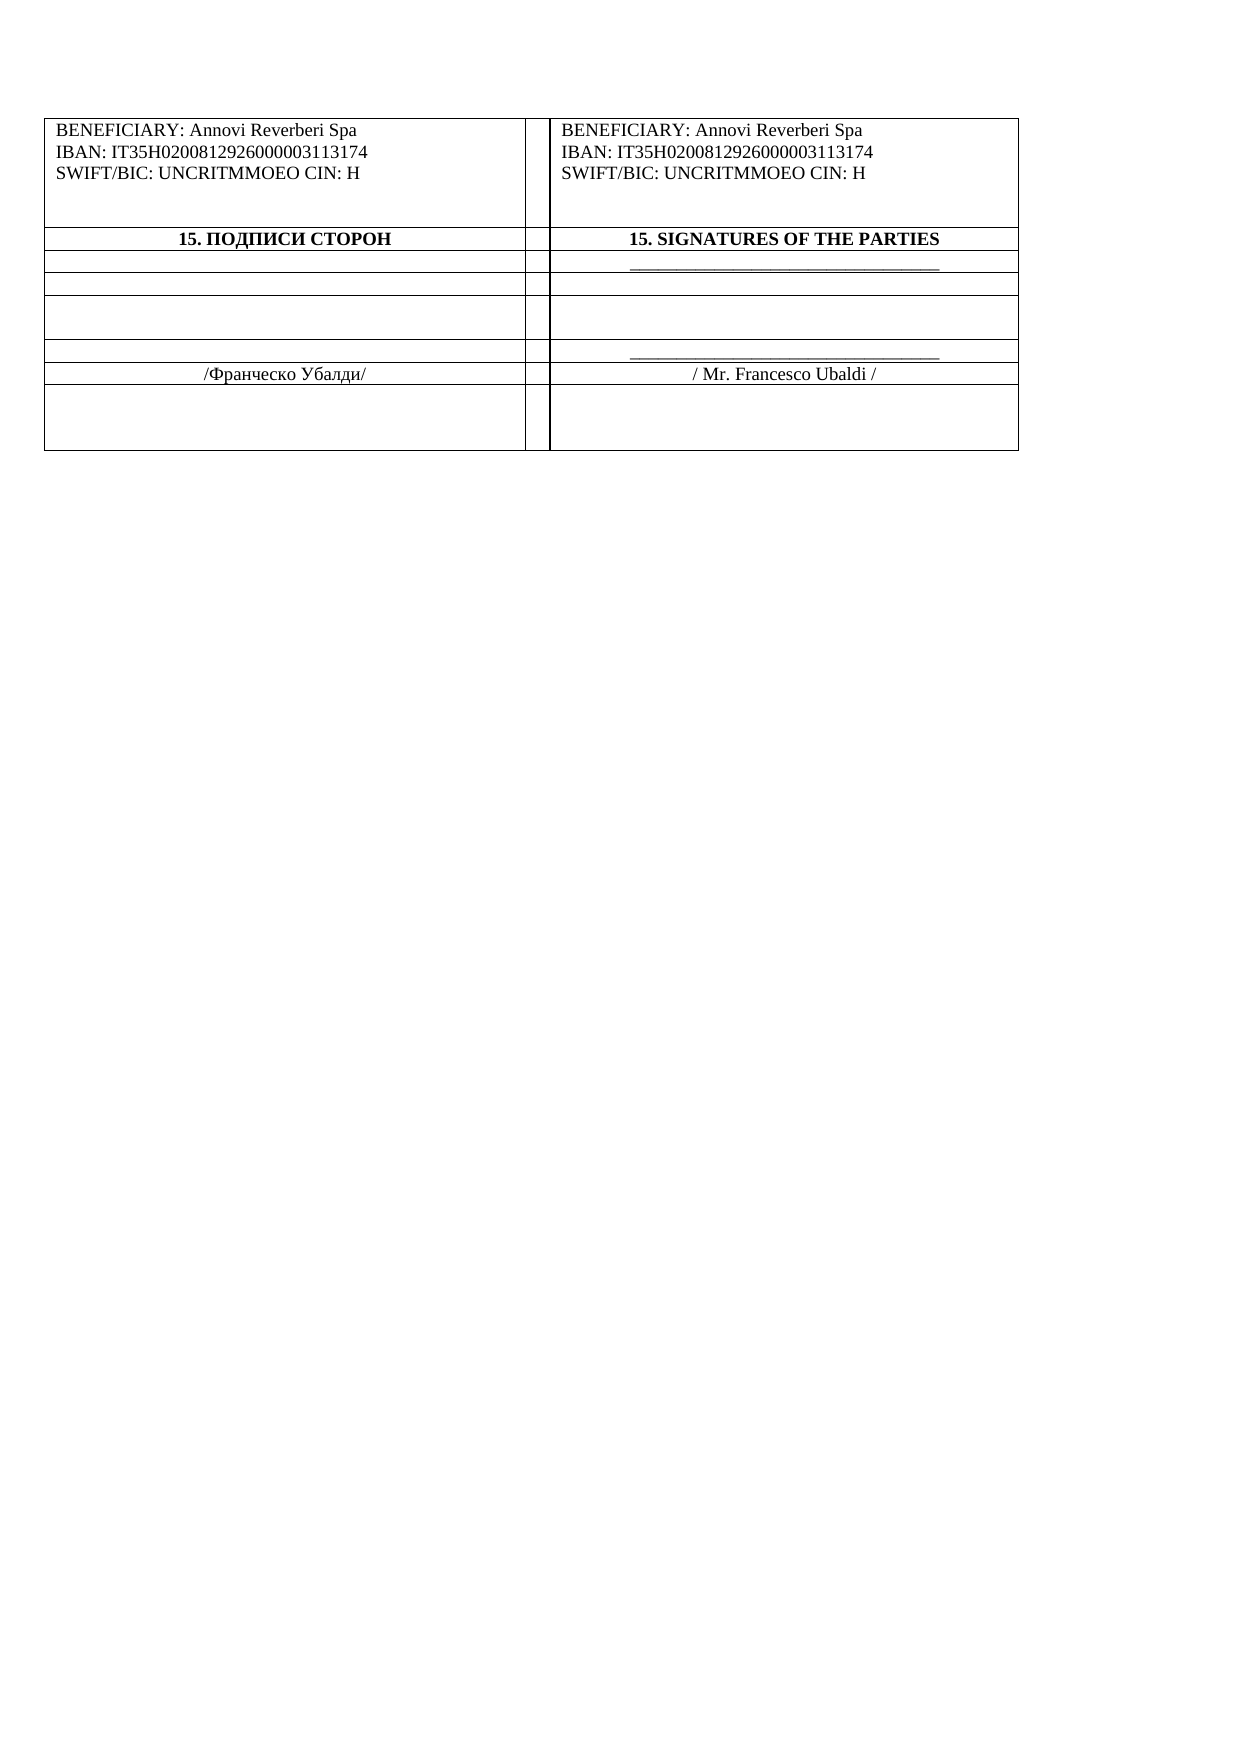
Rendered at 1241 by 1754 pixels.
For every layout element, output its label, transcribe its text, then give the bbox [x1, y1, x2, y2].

table_cell [526, 251, 549, 272]
table_cell [526, 363, 549, 384]
table_cell 15. SIGNATURES OF THE PARTIES [551, 228, 1018, 249]
table_cell [526, 119, 549, 227]
table_cell [526, 340, 549, 362]
table_cell 15. ПОДПИСИ СТОРОН [45, 228, 525, 249]
table_cell [551, 296, 1018, 339]
table_cell [45, 273, 525, 295]
table_cell _________________________________ [551, 251, 1018, 272]
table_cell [45, 119, 525, 227]
table_cell [526, 296, 549, 339]
table_cell [45, 385, 525, 450]
table_cell / Mr. Francesco Ubaldi / [551, 363, 1018, 384]
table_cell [551, 119, 1018, 227]
table_cell [526, 228, 549, 249]
table_cell [45, 296, 525, 339]
table_cell [45, 340, 525, 362]
table_cell _________________________________ [551, 340, 1018, 362]
table_cell [551, 385, 1018, 450]
table_cell [526, 273, 549, 295]
table_cell /Франческо Убалди/ [45, 363, 525, 384]
table_cell [551, 273, 1018, 295]
table_cell [45, 251, 525, 272]
table_cell [526, 385, 549, 450]
